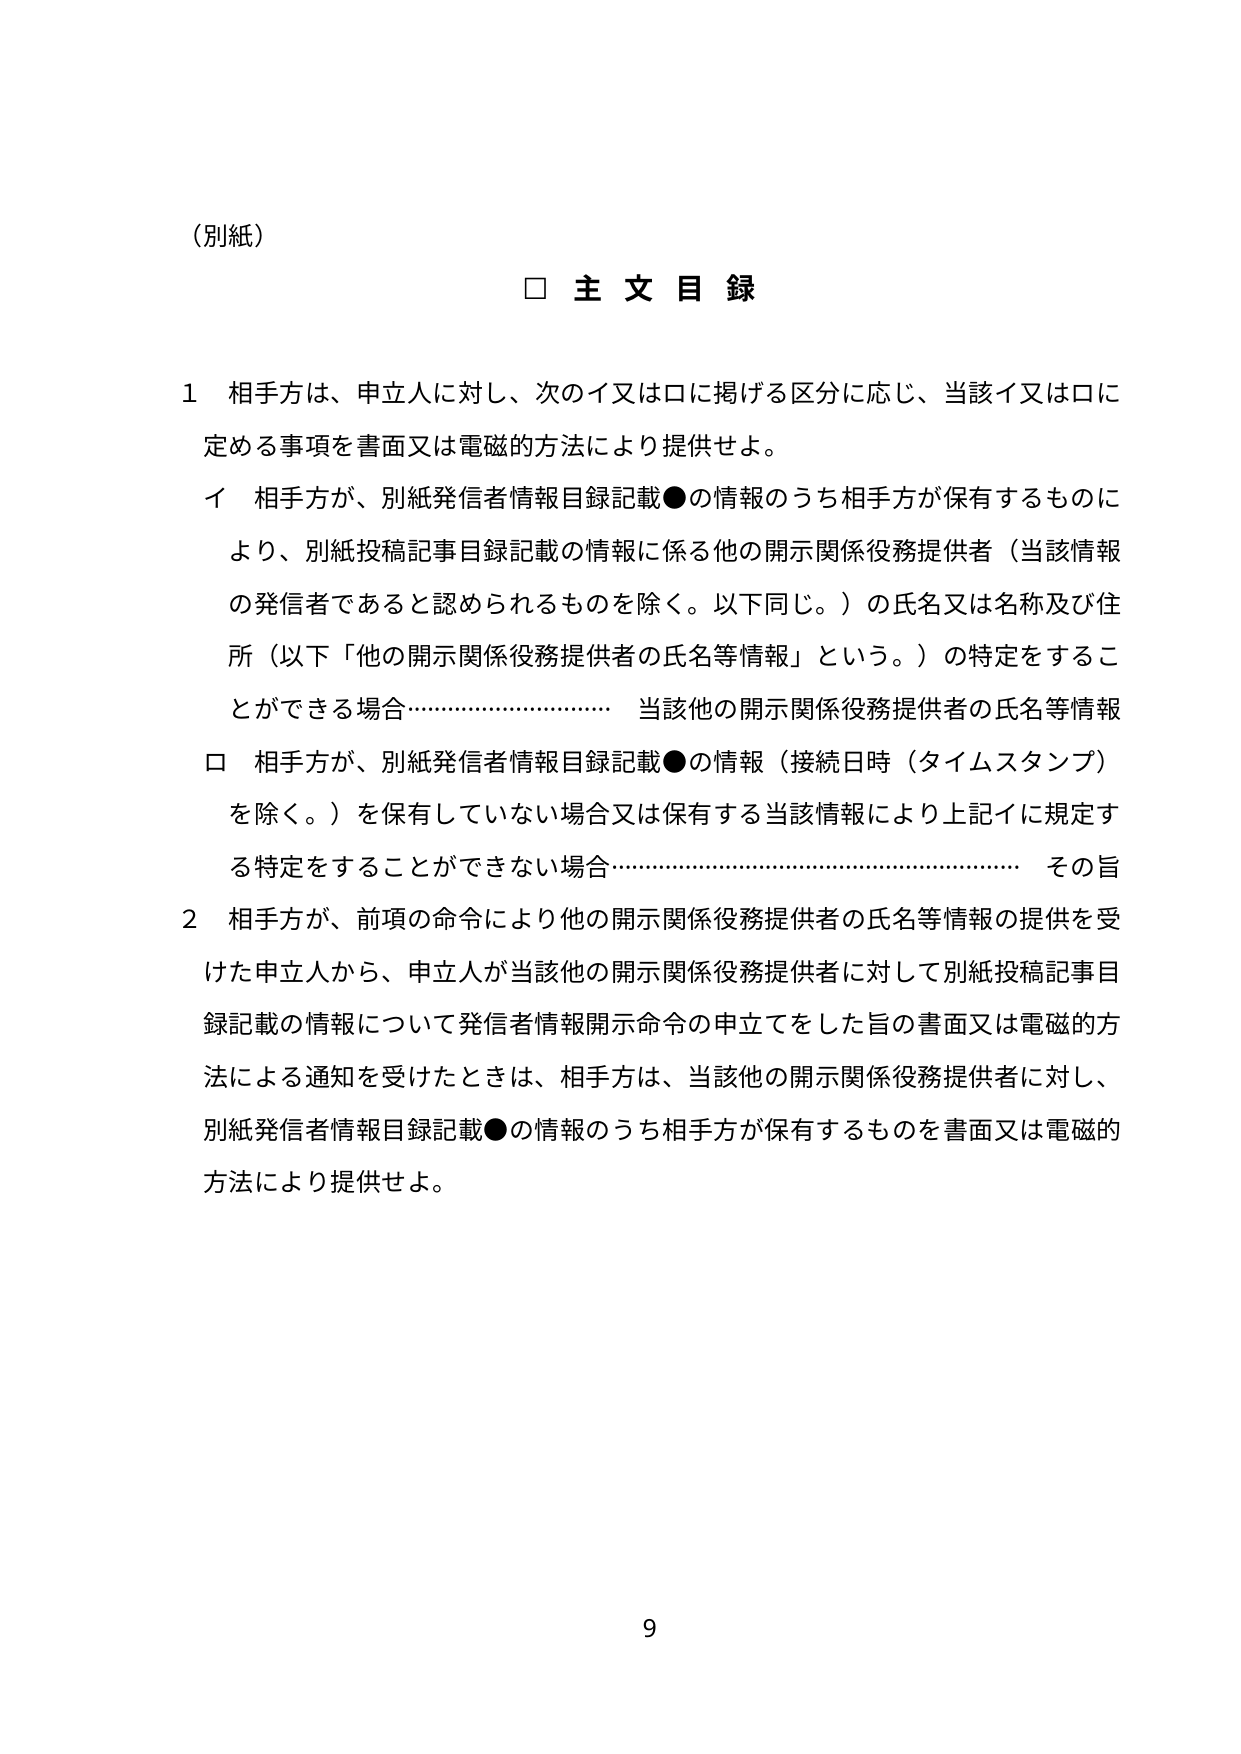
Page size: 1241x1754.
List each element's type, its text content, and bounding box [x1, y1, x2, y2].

text （別紙） [177, 208, 1122, 260]
text 主文目録 [177, 260, 1122, 313]
text ロ 相手方が、別紙発信者情報目録記載の情報（接続日時（タイムスタンプ）を除く。）を保有していない場合又は保有する当該情報により上記イに規定する特定をすることができない場合 その旨 [203, 734, 1122, 892]
text １ 相手方は、申立人に対し、次のイ又はロに掲げる区分に応じ、当該イ又はロに定める事項を書面又は電磁的方法により提供せよ。 [177, 366, 1122, 471]
text ２ 相手方が、前項の命令により他の開示関係役務提供者の氏名等情報の提供を受けた申立人から、申立人が当該他の開示関係役務提供者に対して別紙投稿記事目録記載の情報について発信者情報開示命令の申立てをした旨の書面又は電磁的方法による通知を受けたときは、相手方は、当該他の開示関係役務提供者に対し、別紙発信者情報目録記載の情報のうち相手方が保有するものを書面又は電磁的方法により提供せよ。 [177, 892, 1122, 1207]
text イ 相手方が、別紙発信者情報目録記載の情報のうち相手方が保有するものにより、別紙投稿記事目録記載の情報に係る他の開示関係役務提供者（当該情報の発信者であると認められるものを除く。以下同じ。）の氏名又は名称及び住所（以下「他の開示関係役務提供者の氏名等情報」という。）の特定をすることができる場合 当該他の開示関係役務提供者の氏名等情報 [203, 471, 1122, 734]
